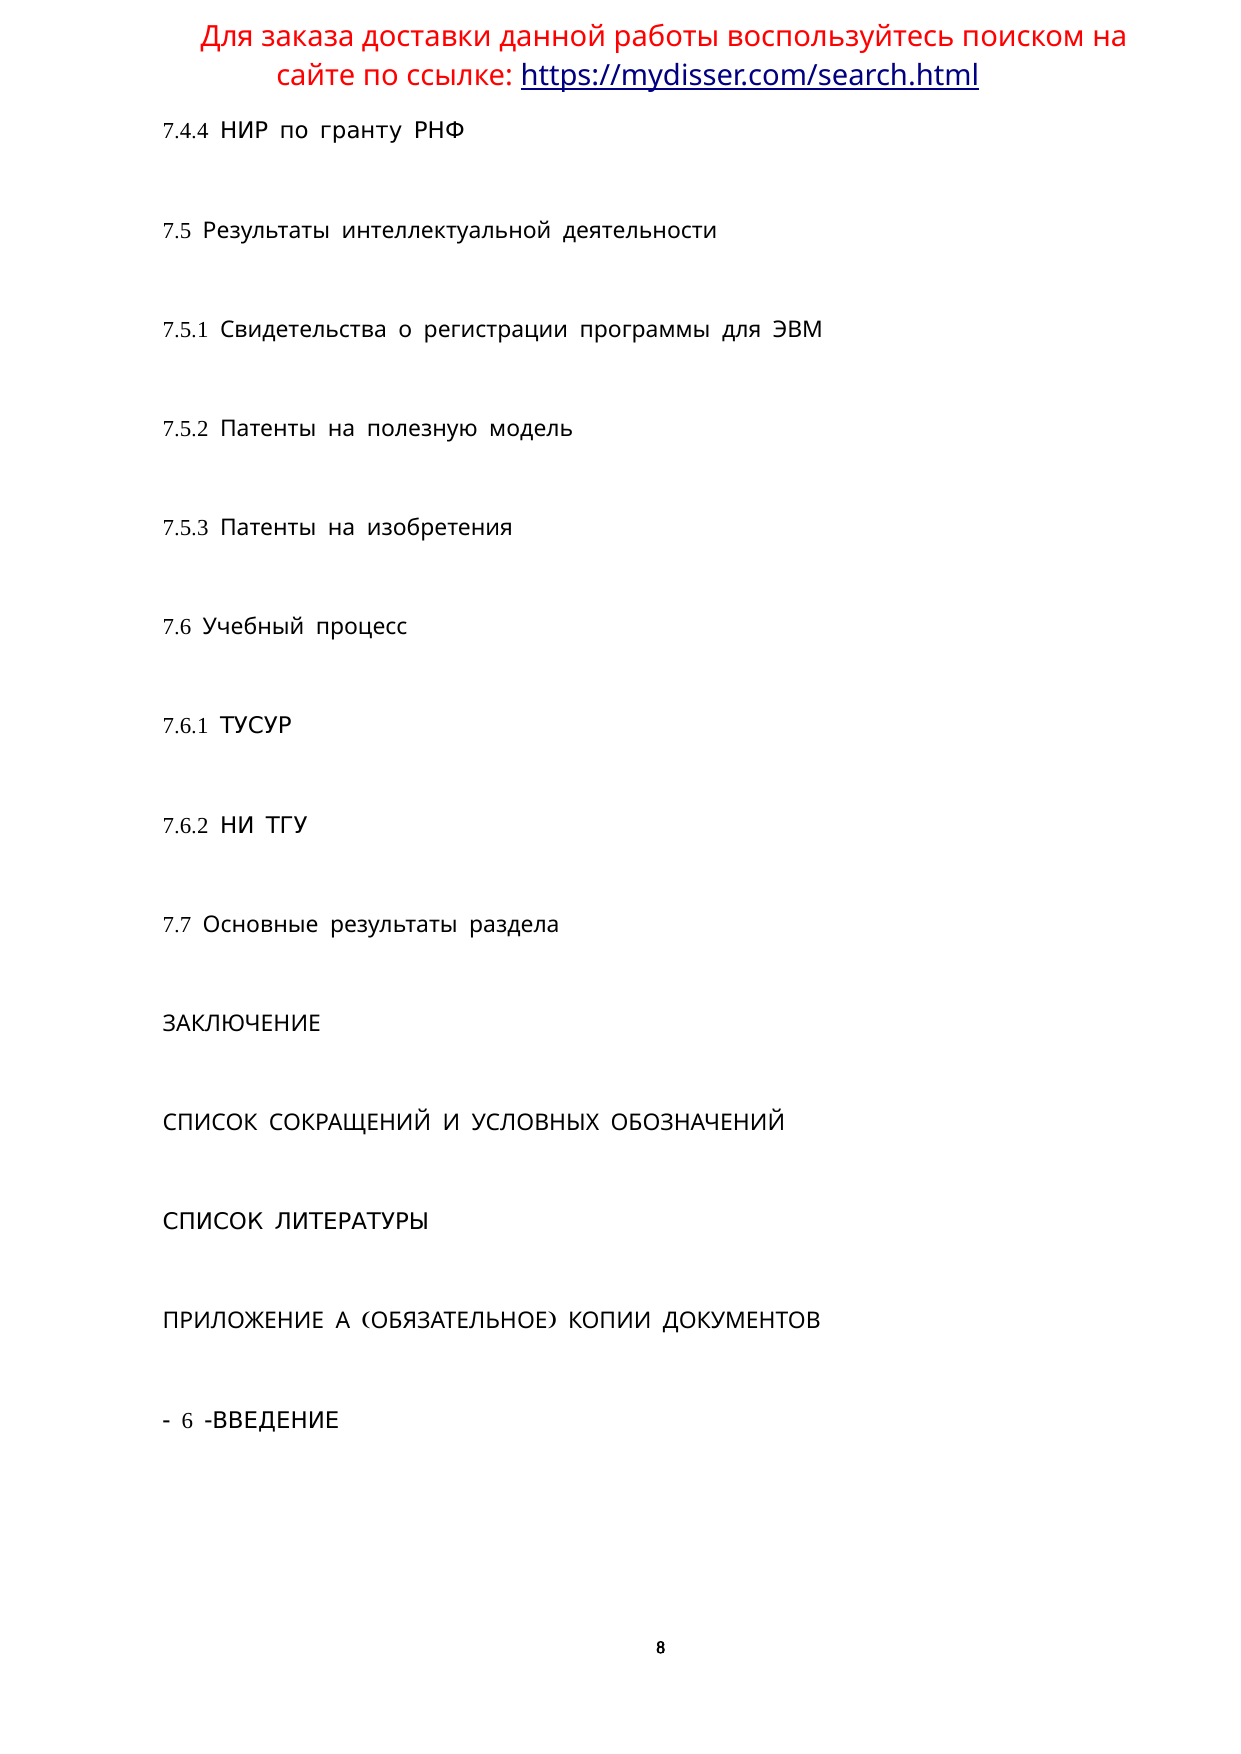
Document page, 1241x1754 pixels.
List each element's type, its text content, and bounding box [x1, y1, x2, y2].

text ПРИЛОЖЕНИЕ А (ОБЯЗАТЕЛЬНОЕ) КОПИИ ДОКУМЕНТОВ [103, 1305, 1152, 1334]
text 7.5 Результаты интеллектуальной деятельности [103, 214, 1152, 243]
text 7.4.4 НИР по гранту РНФ [103, 115, 1152, 144]
text 7.6.2 НИ ТГУ [103, 809, 1152, 838]
text ЗАКЛЮЧЕНИЕ [103, 1007, 1152, 1036]
text СПИСОК СОКРАЩЕНИЙ И УСЛОВНЫХ ОБОЗНАЧЕНИЙ [103, 1107, 1152, 1135]
text 7.6 Учебный процесс [103, 611, 1152, 639]
text 7.6.1 ТУСУР [103, 710, 1152, 739]
text СПИСОК ЛИТЕРАТУРЫ [103, 1206, 1152, 1234]
text 7.7 Основные результаты раздела [103, 908, 1152, 937]
text 7.5.2 Патенты на полезную модель [103, 412, 1152, 441]
text 7.5.3 Патенты на изобретения [103, 512, 1152, 540]
text 7.5.1 Свидетельства о регистрации программы для ЭВМ [103, 313, 1152, 342]
text - 6 -ВВЕДЕНИЕ [103, 1404, 1152, 1433]
